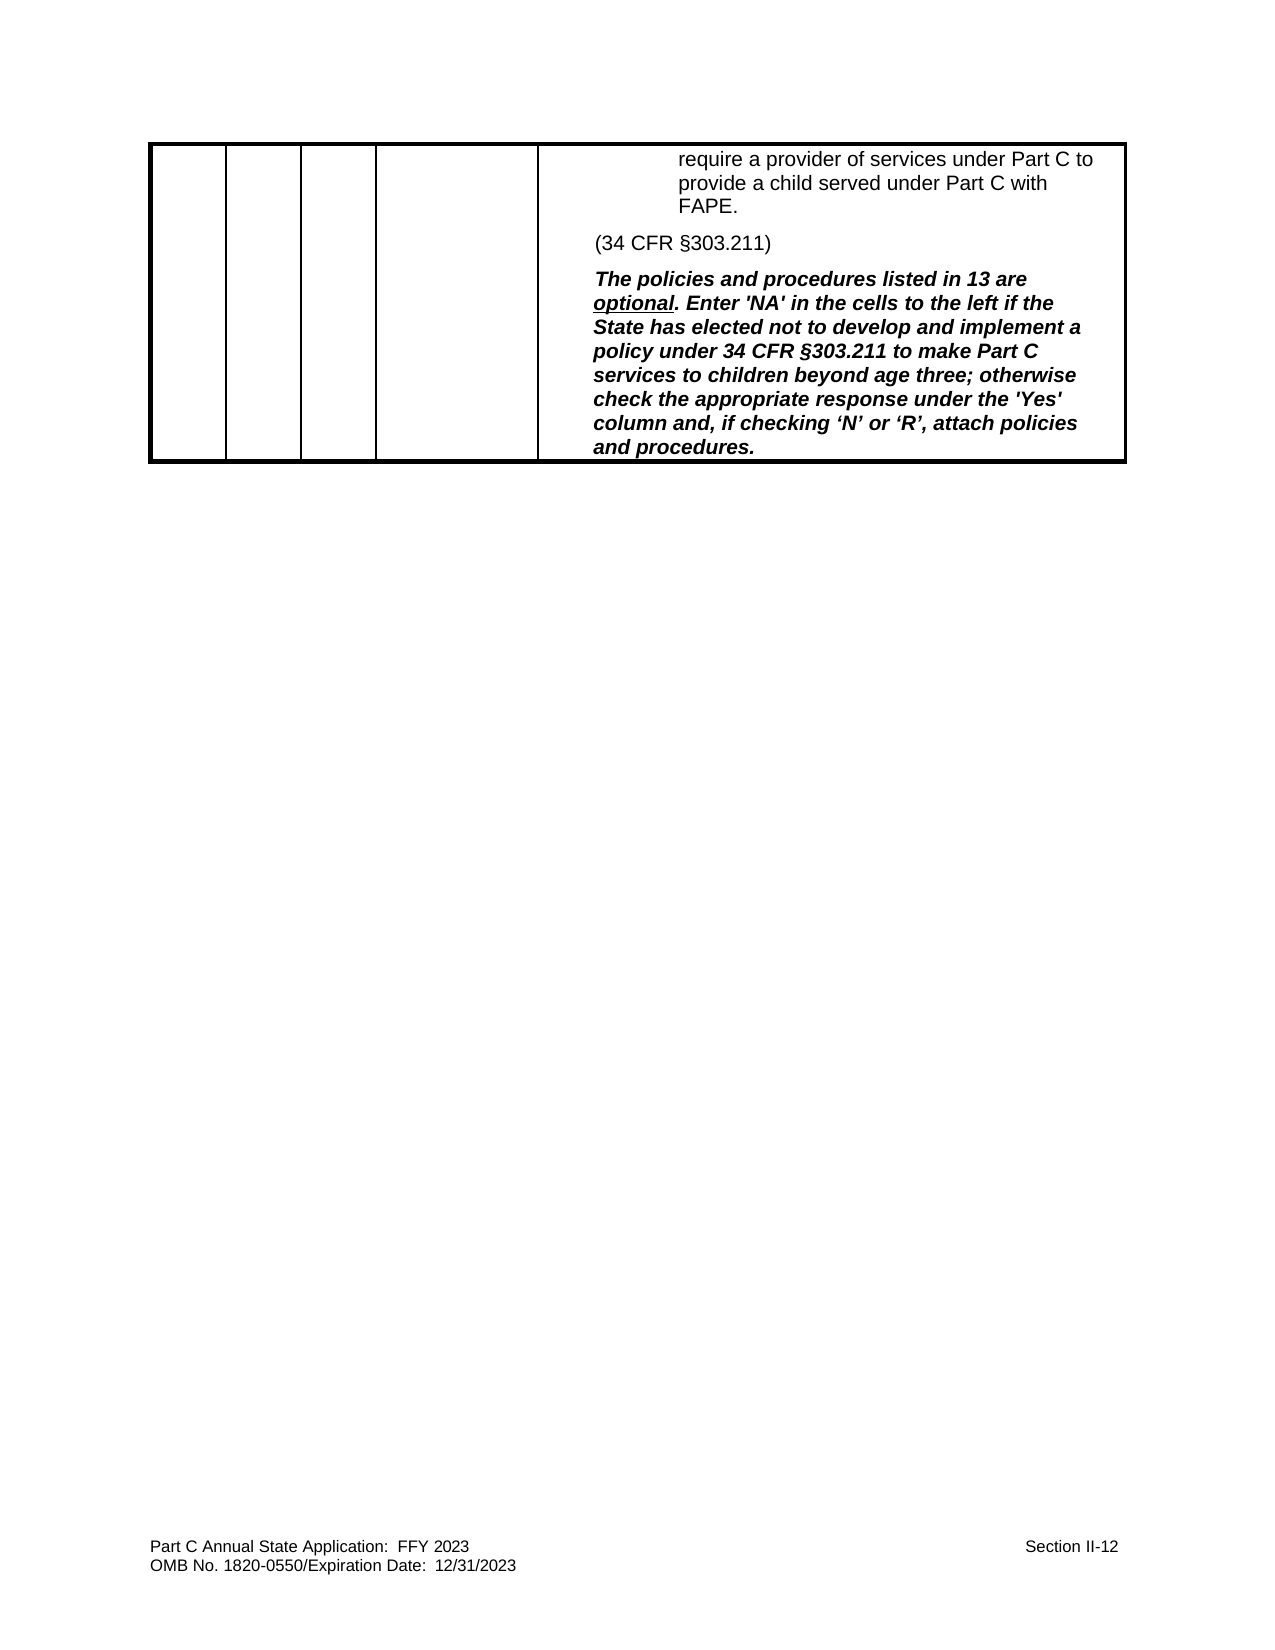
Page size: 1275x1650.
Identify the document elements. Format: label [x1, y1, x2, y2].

table_cell [539, 146, 1124, 459]
table_cell [153, 146, 225, 459]
table_cell [302, 146, 375, 459]
table_cell [377, 146, 537, 459]
table_cell [227, 146, 300, 459]
